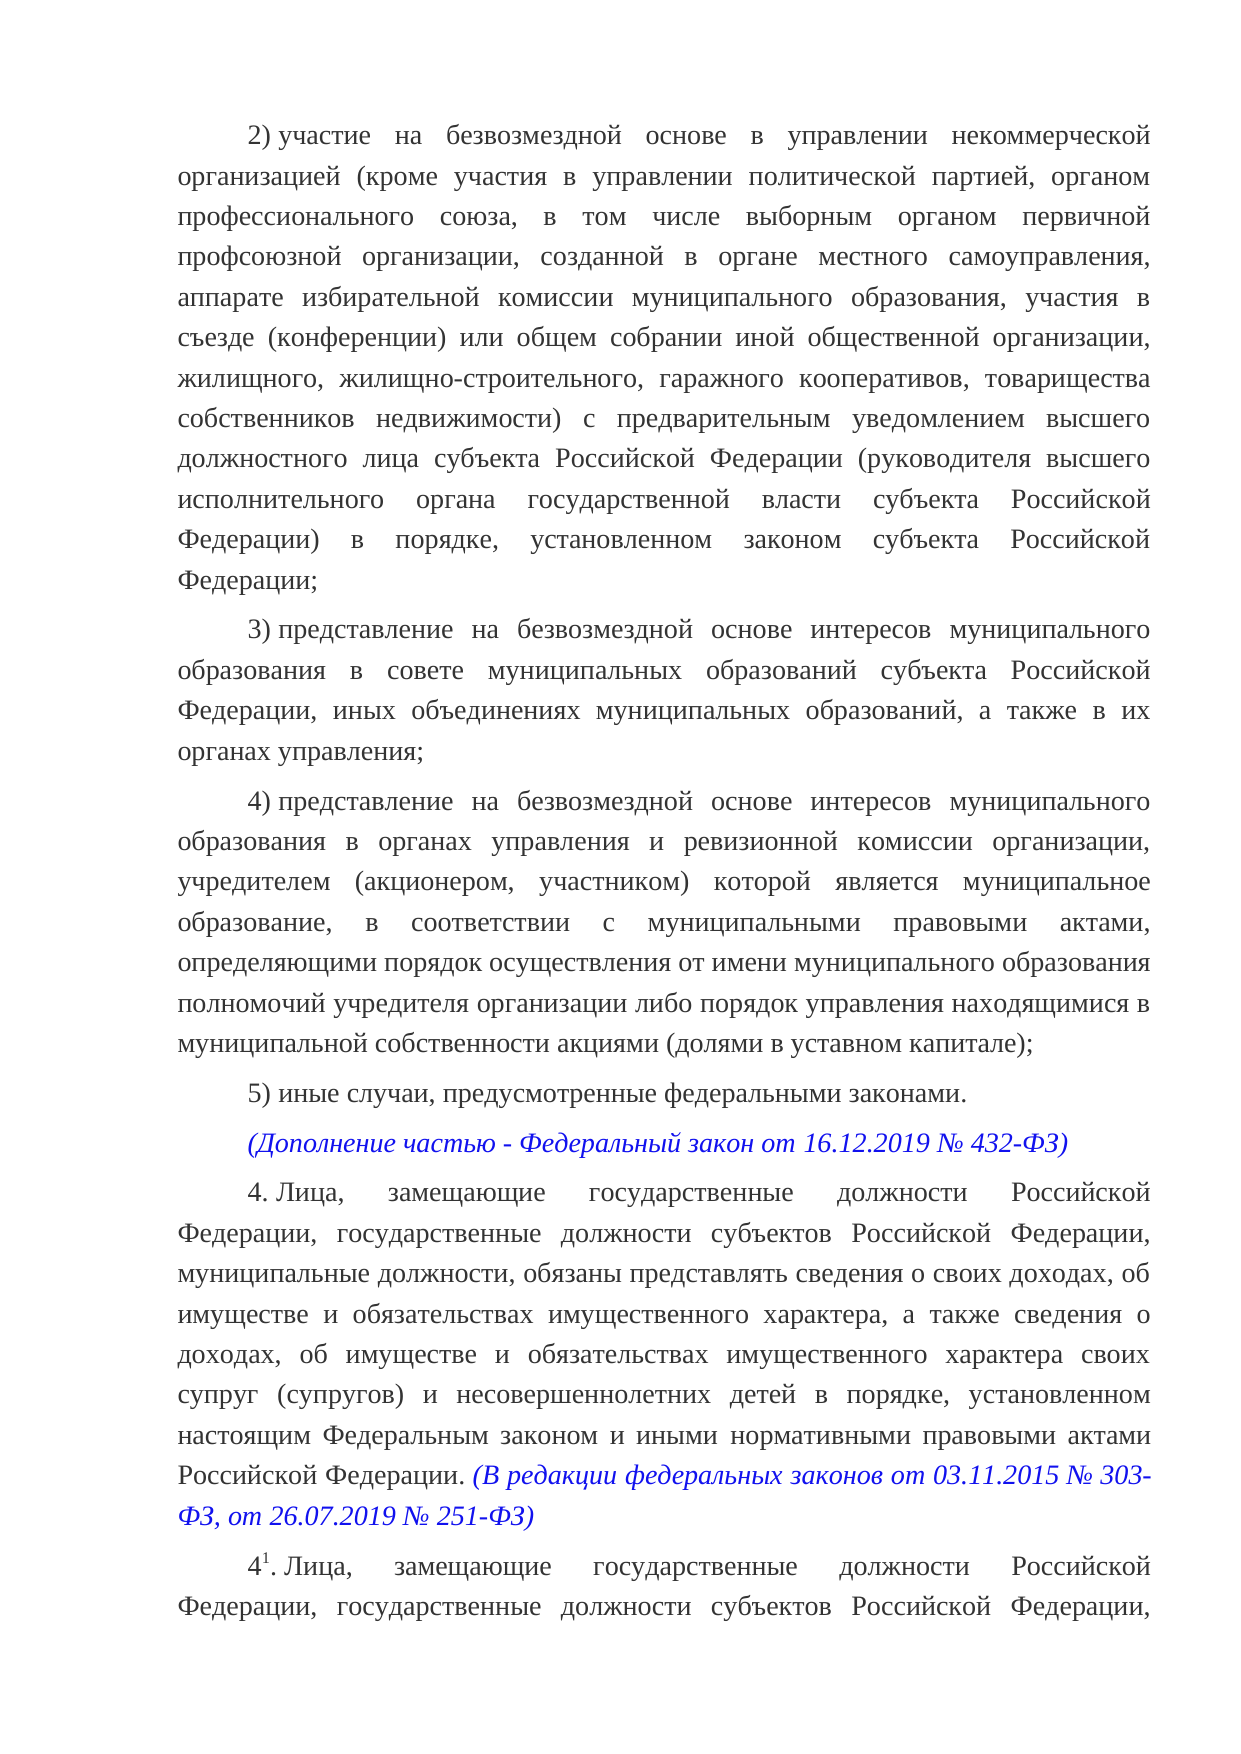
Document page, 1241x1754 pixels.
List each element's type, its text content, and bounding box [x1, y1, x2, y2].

text 4) представление на безвозмездной основе интересов муниципального образования в органах управления и ревизионной комиссии организации, учредителем (акционером, участником) которой является муниципальное образование, в соответствии с муниципальными правовыми актами, определяющими порядок осуществления от имени муниципального образования полномочий учредителя организации либо порядок управления находящимися в муниципальной собственности акциями (долями в уставном капитале); [177, 783, 1152, 1058]
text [177, 1548, 1152, 1621]
text 2) участие на безвозмездной основе в управлении некоммерческой организацией (кроме участия в управлении политической партией, органом профессионального союза, в том числе выборным органом первичной профсоюзной организации, созданной в органе местного самоуправления, аппарате избирательной комиссии муниципального образования, участия в съезде (конференции) или общем собрании иной общественной организации, жилищного, жилищно-строительного, гаражного кооперативов, товарищества собственников недвижимости) с предварительным уведомлением высшего должностного лица субъекта Российской Федерации (руководителя высшего исполнительного органа государственной власти субъекта Российской Федерации) в порядке, установленном законом субъекта Российской Федерации; [177, 118, 1152, 595]
text 5) иные случаи, предусмотренные федеральными законами. [177, 1076, 1152, 1108]
text (Дополнение частью - Федеральный закон от 16.12.2019 № 432-ФЗ) [177, 1126, 1152, 1158]
text 3) представление на безвозмездной основе интересов муниципального образования в совете муниципальных образований субъекта Российской Федерации, иных объединениях муниципальных образований, а также в их органах управления; [177, 612, 1152, 766]
text 4. Лица, замещающие государственные должности Российской Федерации, государственные должности субъектов Российской Федерации, муниципальные должности, обязаны представлять сведения о своих доходах, об имуществе и обязательствах имущественного характера, а также сведения о доходах, об имуществе и обязательствах имущественного характера своих супруг (супругов) и несовершеннолетних детей в порядке, установленном настоящим Федеральным законом и иными нормативными правовыми актами Российской Федерации. (В редакции федеральных законов от 03.11.2015 № 303-ФЗ, от 26.07.2019 № 251-ФЗ) [177, 1175, 1152, 1531]
